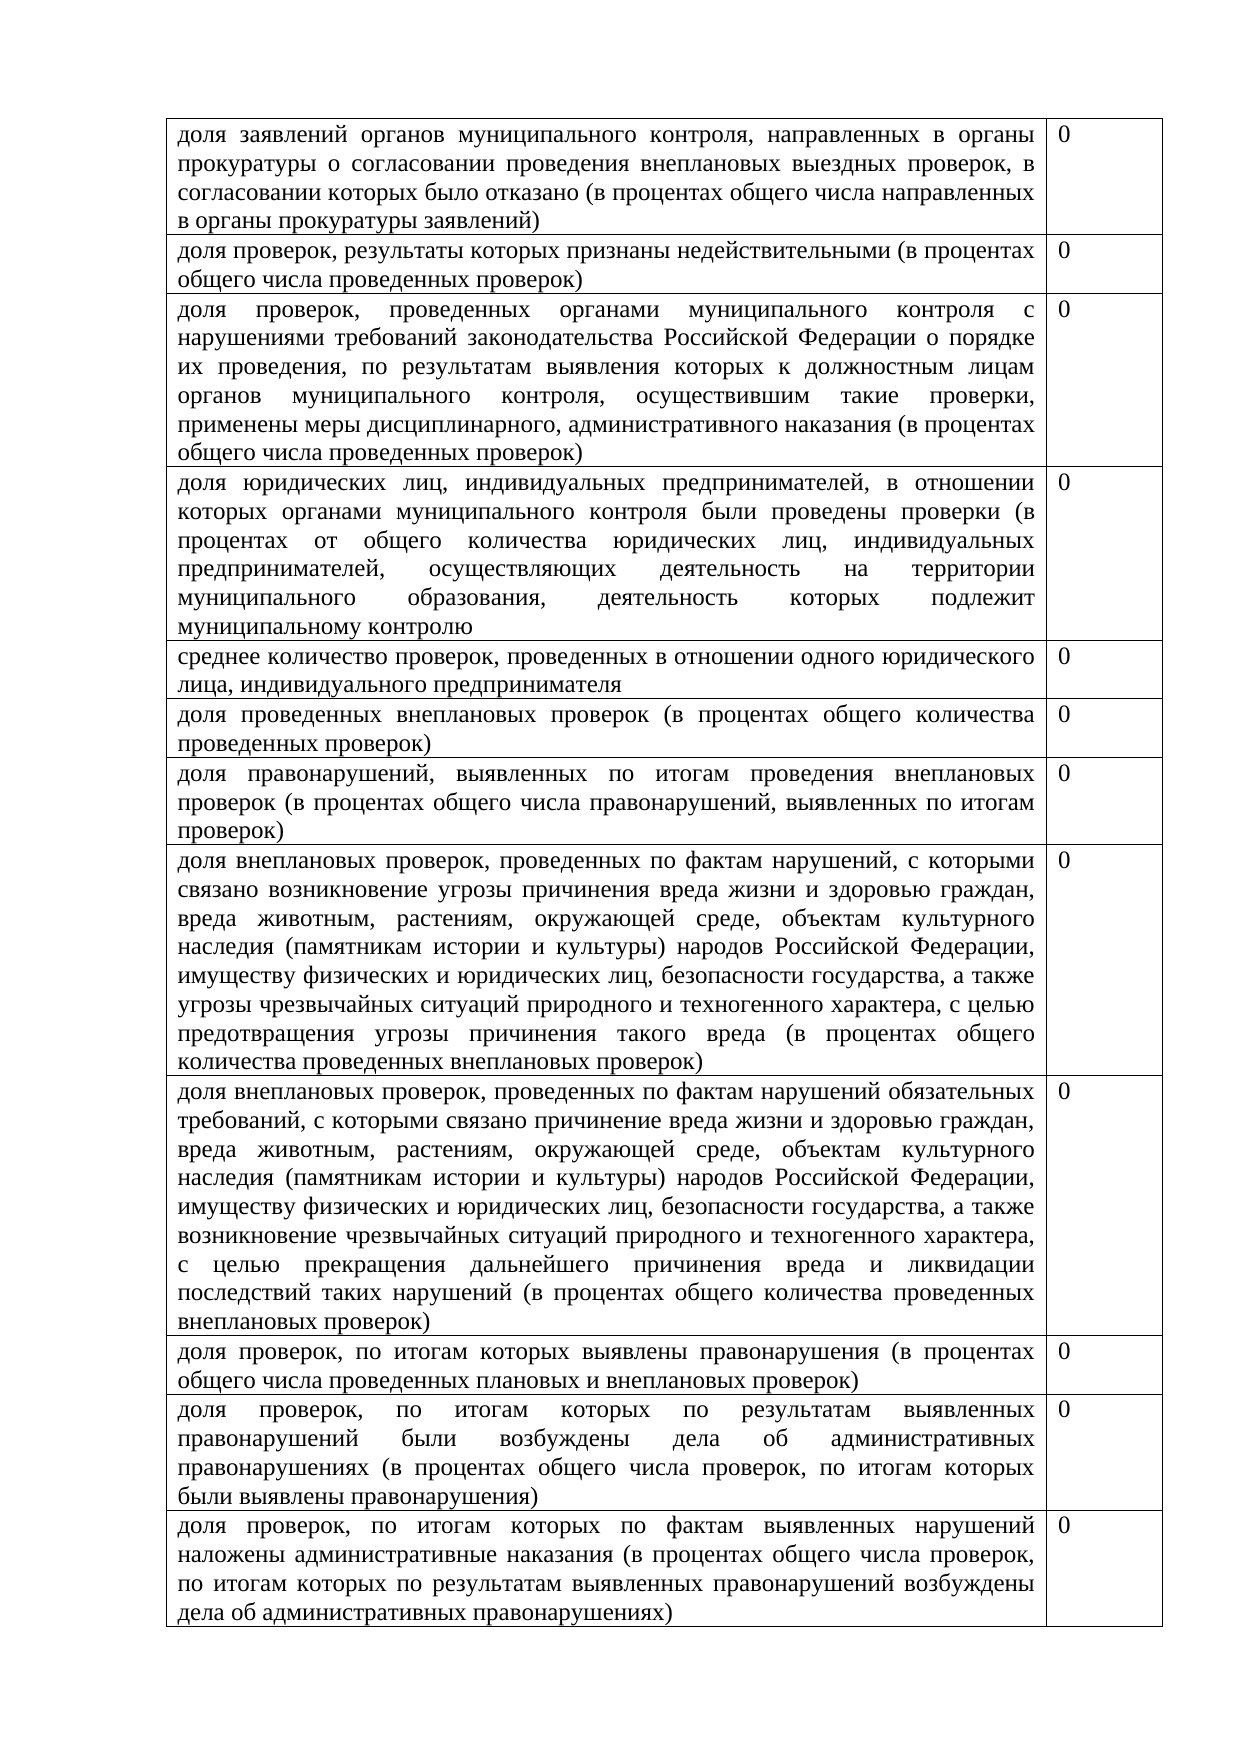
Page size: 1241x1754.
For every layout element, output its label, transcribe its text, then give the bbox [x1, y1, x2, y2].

table_cell 0 [1047, 1076, 1162, 1335]
table_cell 0 [1047, 467, 1162, 640]
table_cell доля проверок, проведенных органами муниципального контроля с нарушениями требований законодательства Российской Федерации о порядке их проведения, по результатам выявления которых к должностным лицам органов муниципального контроля, осуществившим такие проверки, применены меры дисциплинарного, административного наказания (в процентах общего числа проведенных проверок) [167, 294, 1046, 466]
table_cell доля проверок, результаты которых признаны недействительными (в процентах общего числа проведенных проверок) [167, 235, 1046, 293]
table_cell доля проверок, по итогам которых по фактам выявленных нарушений наложены административные наказания (в процентах общего числа проверок, по итогам которых по результатам выявленных правонарушений возбуждены дела об административных правонарушениях) [167, 1511, 1046, 1626]
table_cell доля проверок, по итогам которых по результатам выявленных правонарушений были возбуждены дела об административных правонарушениях (в процентах общего числа проверок, по итогам которых были выявлены правонарушения) [167, 1395, 1046, 1509]
table_cell 0 [1047, 294, 1162, 466]
table_cell доля внеплановых проверок, проведенных по фактам нарушений обязательных требований, с которыми связано причинение вреда жизни и здоровью граждан, вреда животным, растениям, окружающей среде, объектам культурного наследия (памятникам истории и культуры) народов Российской Федерации, имуществу физических и юридических лиц, безопасности государства, а также возникновение чрезвычайных ситуаций природного и техногенного характера, с целью прекращения дальнейшего причинения вреда и ликвидации последствий таких нарушений (в процентах общего количества проведенных внеплановых проверок) [167, 1076, 1046, 1335]
table_cell 0 [1047, 758, 1162, 844]
table_cell 0 [1047, 119, 1162, 234]
table_cell 0 [1047, 1511, 1162, 1626]
table_cell доля юридических лиц, индивидуальных предпринимателей, в отношении которых органами муниципального контроля были проведены проверки (в процентах от общего количества юридических лиц, индивидуальных предпринимателей, осуществляющих деятельность на территории муниципального образования, деятельность которых подлежит муниципальному контролю [167, 467, 1046, 640]
table_cell доля проверок, по итогам которых выявлены правонарушения (в процентах общего числа проведенных плановых и внеплановых проверок) [167, 1336, 1046, 1393]
table_cell 0 [1047, 845, 1162, 1075]
table_cell 0 [1047, 235, 1162, 293]
table_cell 0 [1047, 699, 1162, 757]
table_cell доля проведенных внеплановых проверок (в процентах общего количества проведенных проверок) [167, 699, 1046, 757]
table_cell доля внеплановых проверок, проведенных по фактам нарушений, с которыми связано возникновение угрозы причинения вреда жизни и здоровью граждан, вреда животным, растениям, окружающей среде, объектам культурного наследия (памятникам истории и культуры) народов Российской Федерации, имуществу физических и юридических лиц, безопасности государства, а также угрозы чрезвычайных ситуаций природного и техногенного характера, с целью предотвращения угрозы причинения такого вреда (в процентах общего количества проведенных внеплановых проверок) [167, 845, 1046, 1075]
table_cell доля правонарушений, выявленных по итогам проведения внеплановых проверок (в процентах общего числа правонарушений, выявленных по итогам проверок) [167, 758, 1046, 844]
table_cell 0 [1047, 641, 1162, 698]
table_cell доля заявлений органов муниципального контроля, направленных в органы прокуратуры о согласовании проведения внеплановых выездных проверок, в согласовании которых было отказано (в процентах общего числа направленных в органы прокуратуры заявлений) [167, 119, 1046, 234]
table_cell 0 [1047, 1336, 1162, 1393]
table_cell среднее количество проверок, проведенных в отношении одного юридического лица, индивидуального предпринимателя [167, 641, 1046, 698]
table_cell 0 [1047, 1395, 1162, 1509]
